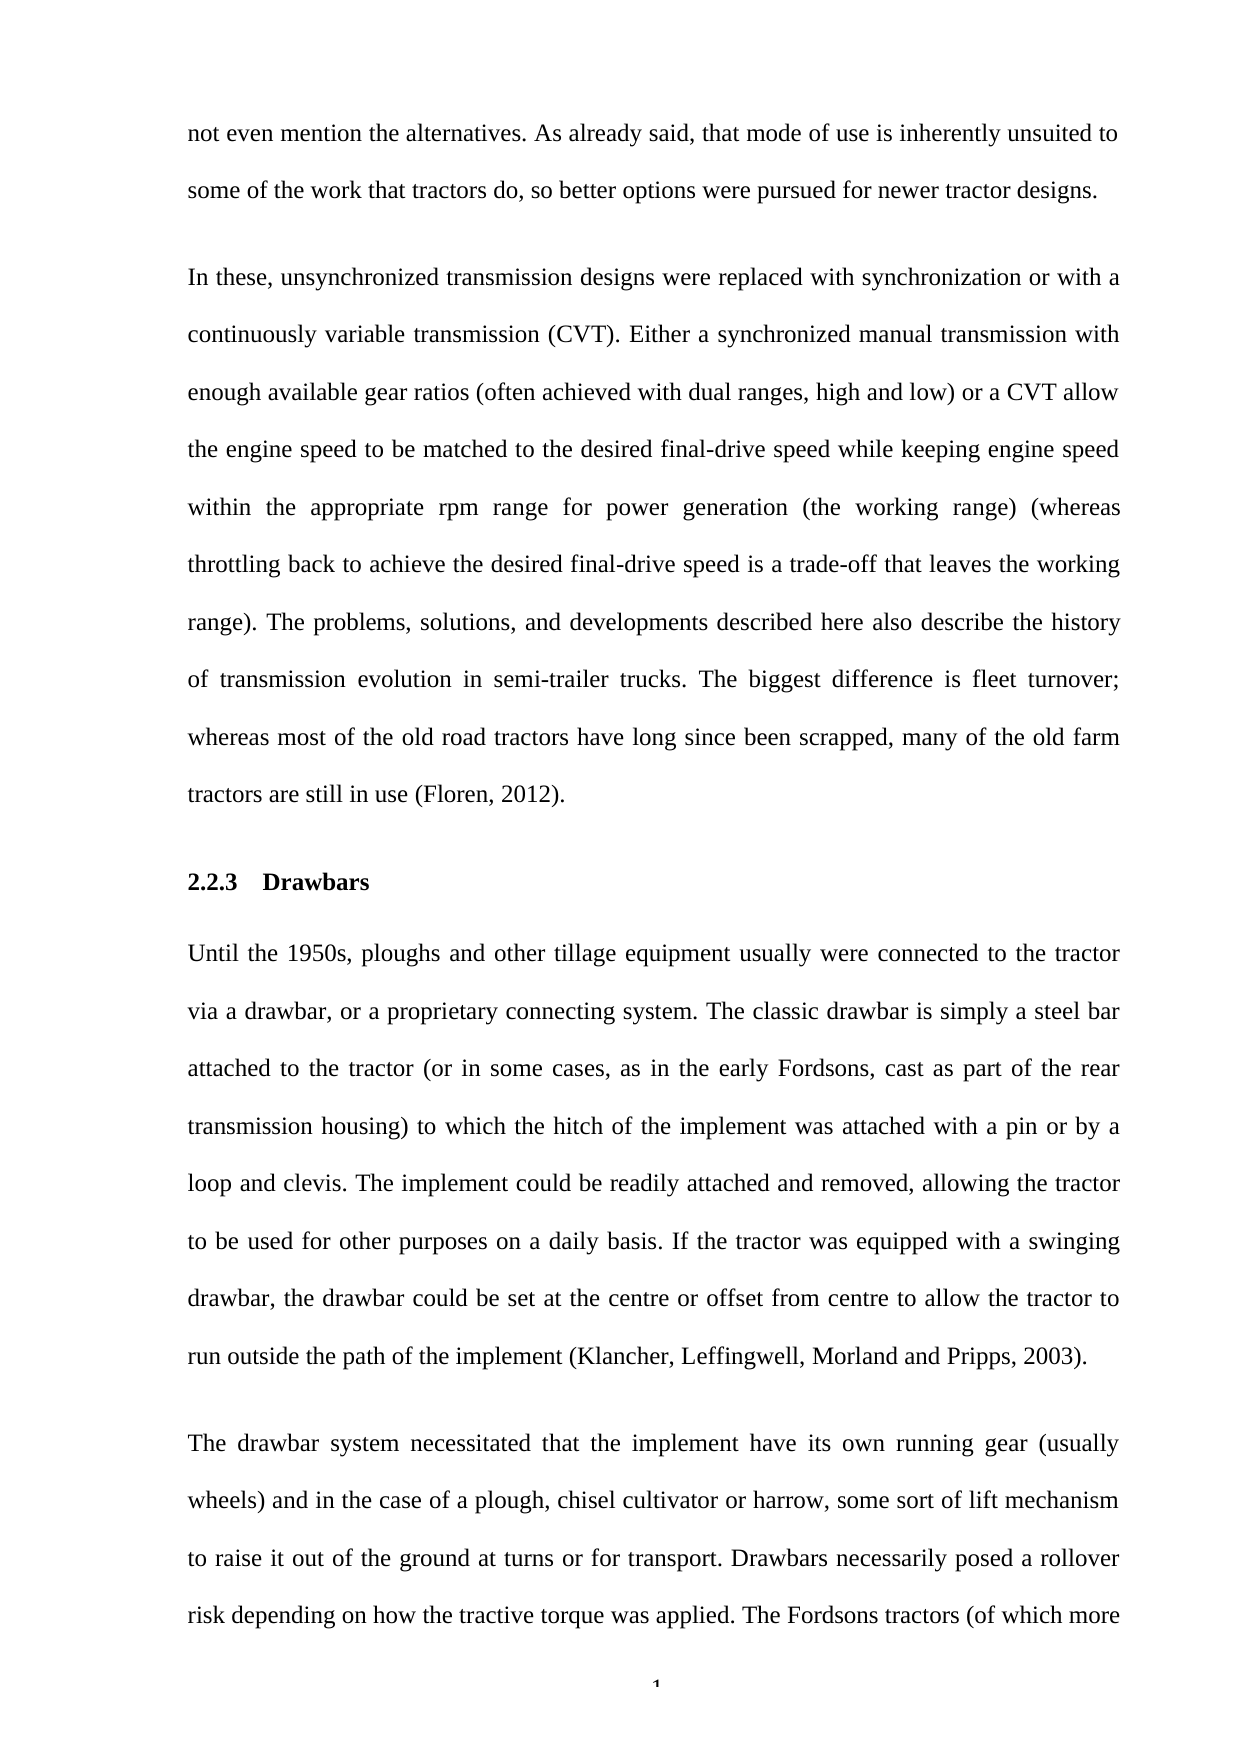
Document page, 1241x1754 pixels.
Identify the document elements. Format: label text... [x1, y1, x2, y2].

text Until the 1950s, ploughs and other tillage equipment usually were connected to the tractor via a drawbar, or a proprietary connecting system. The classic drawbar is simply a steel bar attached to the tractor (or in some cases, as in the early Fordsons, cast as part of the rear transmission housing) to which the hitch of the implement was attached with a pin or by a loop and clevis. The implement could be readily attached and removed, allowing the tractor to be used for other purposes on a daily basis. If the tractor was equipped with a swinging drawbar, the drawbar could be set at the centre or offset from centre to allow the tractor to run outside the path of the implement (Klancher, Leffingwell, Morland and Pripps, 2003). [187, 938, 1121, 1370]
text In these, unsynchronized transmission designs were replaced with synchronization or with a continuously variable transmission (CVT). Either a synchronized manual transmission with enough available gear ratios (often achieved with dual ranges, high and low) or a CVT allow the engine speed to be matched to the desired final-drive speed while keeping engine speed within the appropriate rpm range for power generation (the working range) (whereas throttling back to achieve the desired final-drive speed is a trade-off that leaves the working range). The problems, solutions, and developments described here also describe the history of transmission evolution in semi-trailer trucks. The biggest difference is fleet turnover; whereas most of the old road tractors have long since been scrapped, many of the old farm tractors are still in use (Floren, 2012). [187, 262, 1121, 808]
text The drawbar system necessitated that the implement have its own running gear (usually wheels) and in the case of a plough, chisel cultivator or harrow, some sort of lift mechanism to raise it out of the ground at turns or for transport. Drawbars necessarily posed a rollover risk depending on how the tractive torque was applied. The Fordsons tractors (of which more [187, 1428, 1120, 1629]
subtitle Drawbars [187, 867, 1173, 896]
text not even mention the alternatives. As already said, that mode of use is inherently unsuited to some of the work that tractors do, so better options were pursued for newer tractor designs. [187, 118, 1120, 204]
